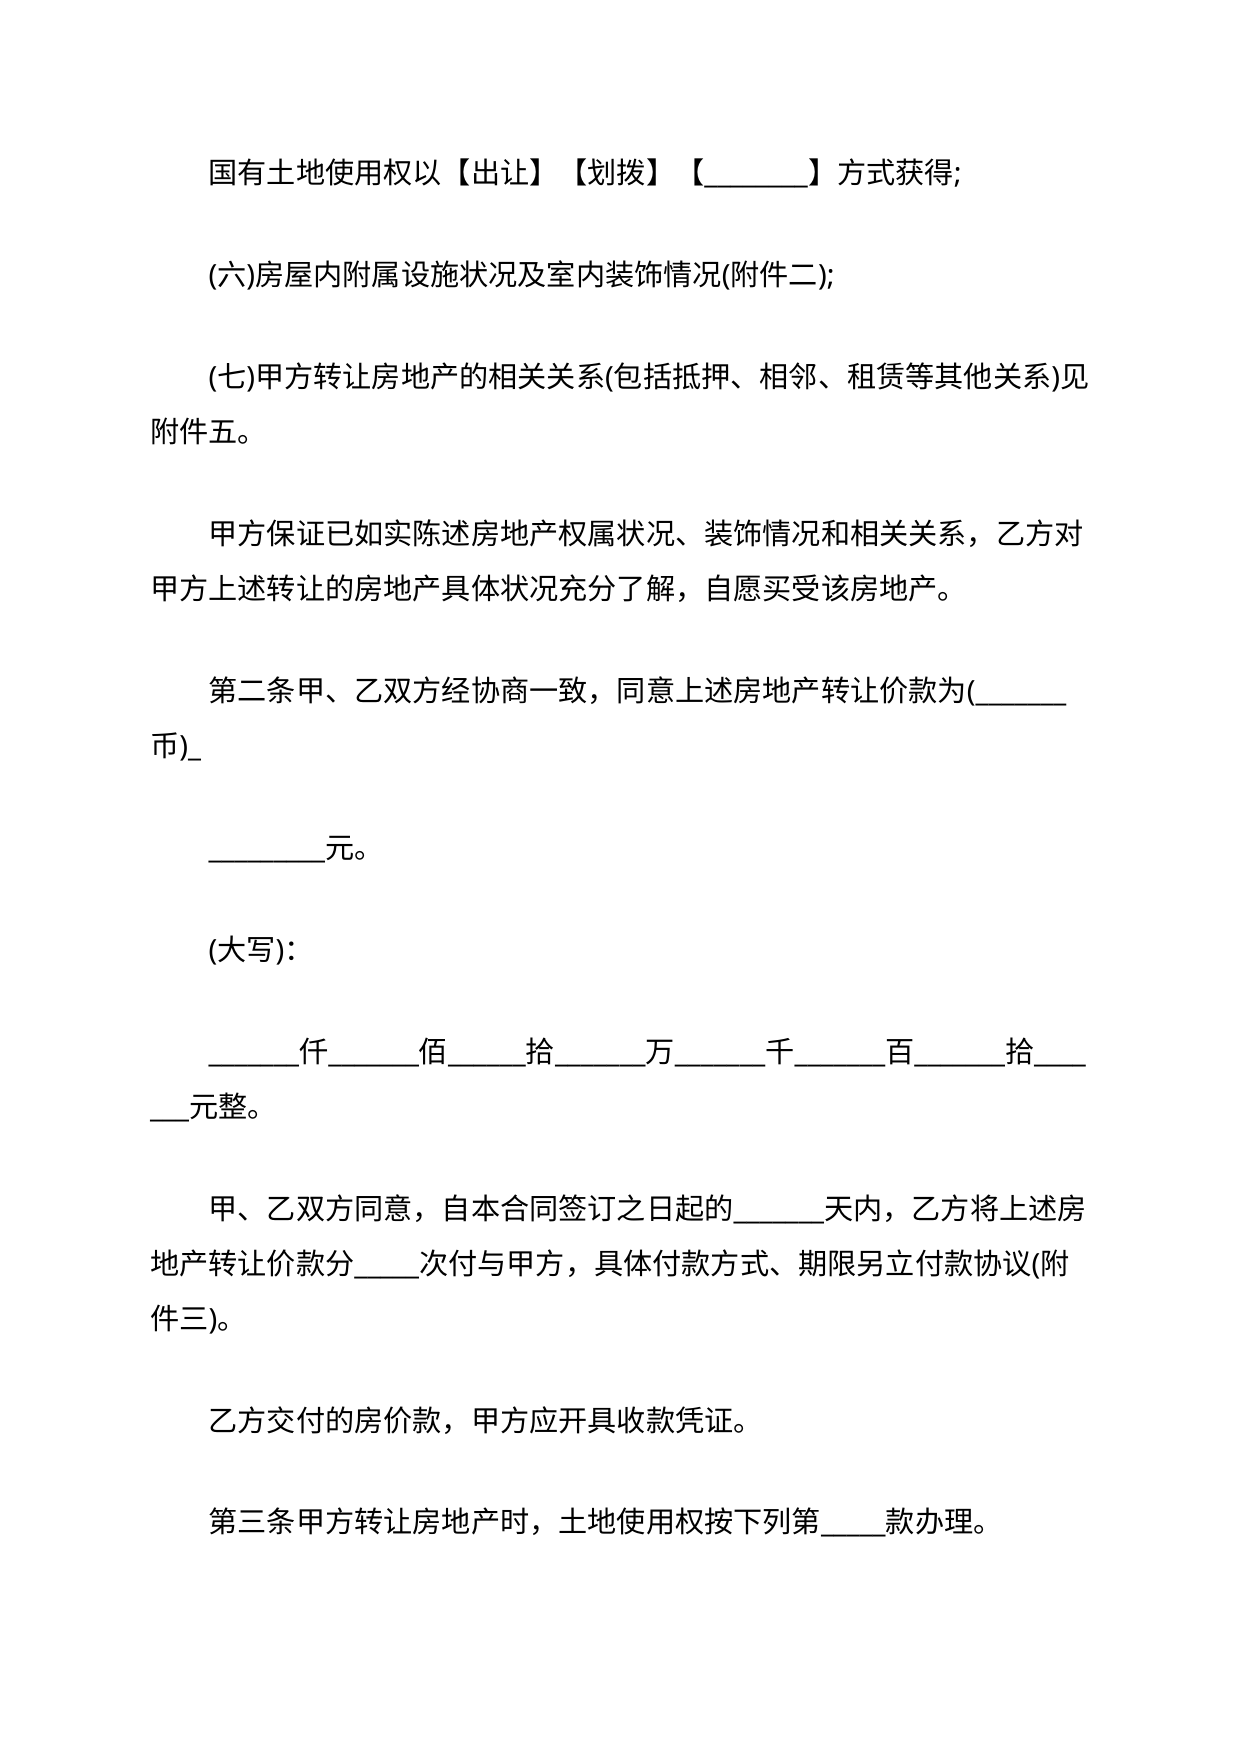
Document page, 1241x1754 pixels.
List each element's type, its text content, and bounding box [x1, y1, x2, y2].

text 甲、乙双方同意，自本合同签订之日起的_______天内，乙方将上述房地产转让价款分_____次付与甲方，具体付款方式、期限另立付款协议(附件三)。 [150, 1185, 1090, 1338]
text 第二条甲、乙双方经协商一致，同意上述房地产转让价款为(_______币)_ [150, 667, 1090, 765]
text 第三条甲方转让房地产时，土地使用权按下列第_____款办理。 [150, 1499, 1090, 1541]
text 甲方保证已如实陈述房地产权属状况、装饰情况和相关关系，乙方对甲方上述转让的房地产具体状况充分了解，自愿买受该房地产。 [150, 511, 1090, 608]
text 国有土地使用权以【出让】【划拨】【________】方式获得; [150, 150, 1090, 192]
text _______仟_______佰______拾_______万_______千_______百_______拾_______元整。 [150, 1028, 1090, 1126]
text (大写)： [150, 926, 1090, 969]
text (七)甲方转让房地产的相关关系(包括抵押、相邻、租赁等其他关系)见附件五。 [150, 354, 1090, 451]
text 乙方交付的房价款，甲方应开具收款凭证。 [150, 1397, 1090, 1439]
text (六)房屋内附属设施状况及室内装饰情况(附件二); [150, 252, 1090, 294]
text _________元。 [150, 824, 1090, 867]
